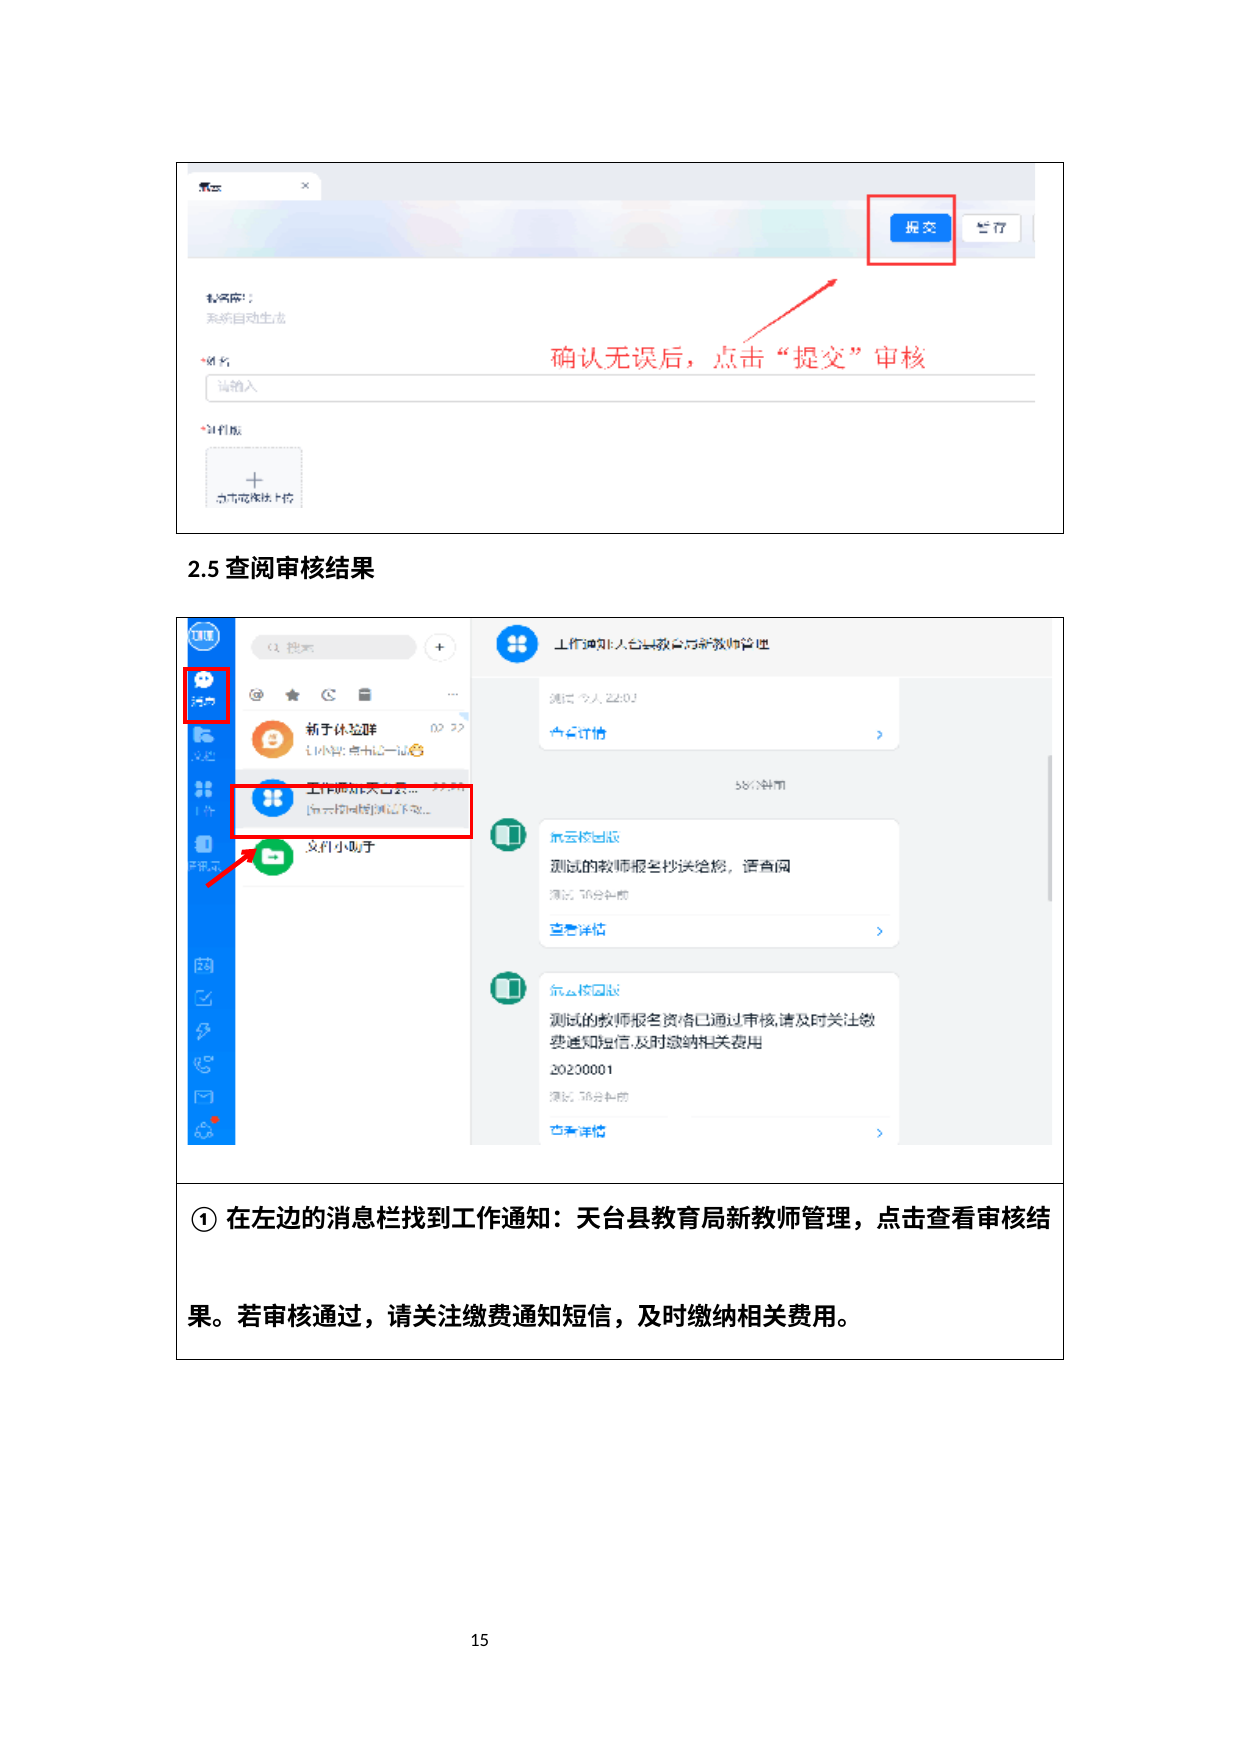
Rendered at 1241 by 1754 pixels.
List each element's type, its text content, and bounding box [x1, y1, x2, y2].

picture [187, 618, 1053, 1145]
list 查阅审核结果 [187, 534, 1053, 599]
table_cell [177, 163, 1063, 533]
picture [187, 671, 226, 720]
table_cell ①在左边的消息栏找到工作通知：天台县教育局新教师管理，点击查看审核结果。若审核通过，请关注缴费通知短信，及时缴纳相关费用。 [177, 1184, 1063, 1359]
picture [187, 163, 1036, 508]
table_header [177, 618, 1063, 1183]
